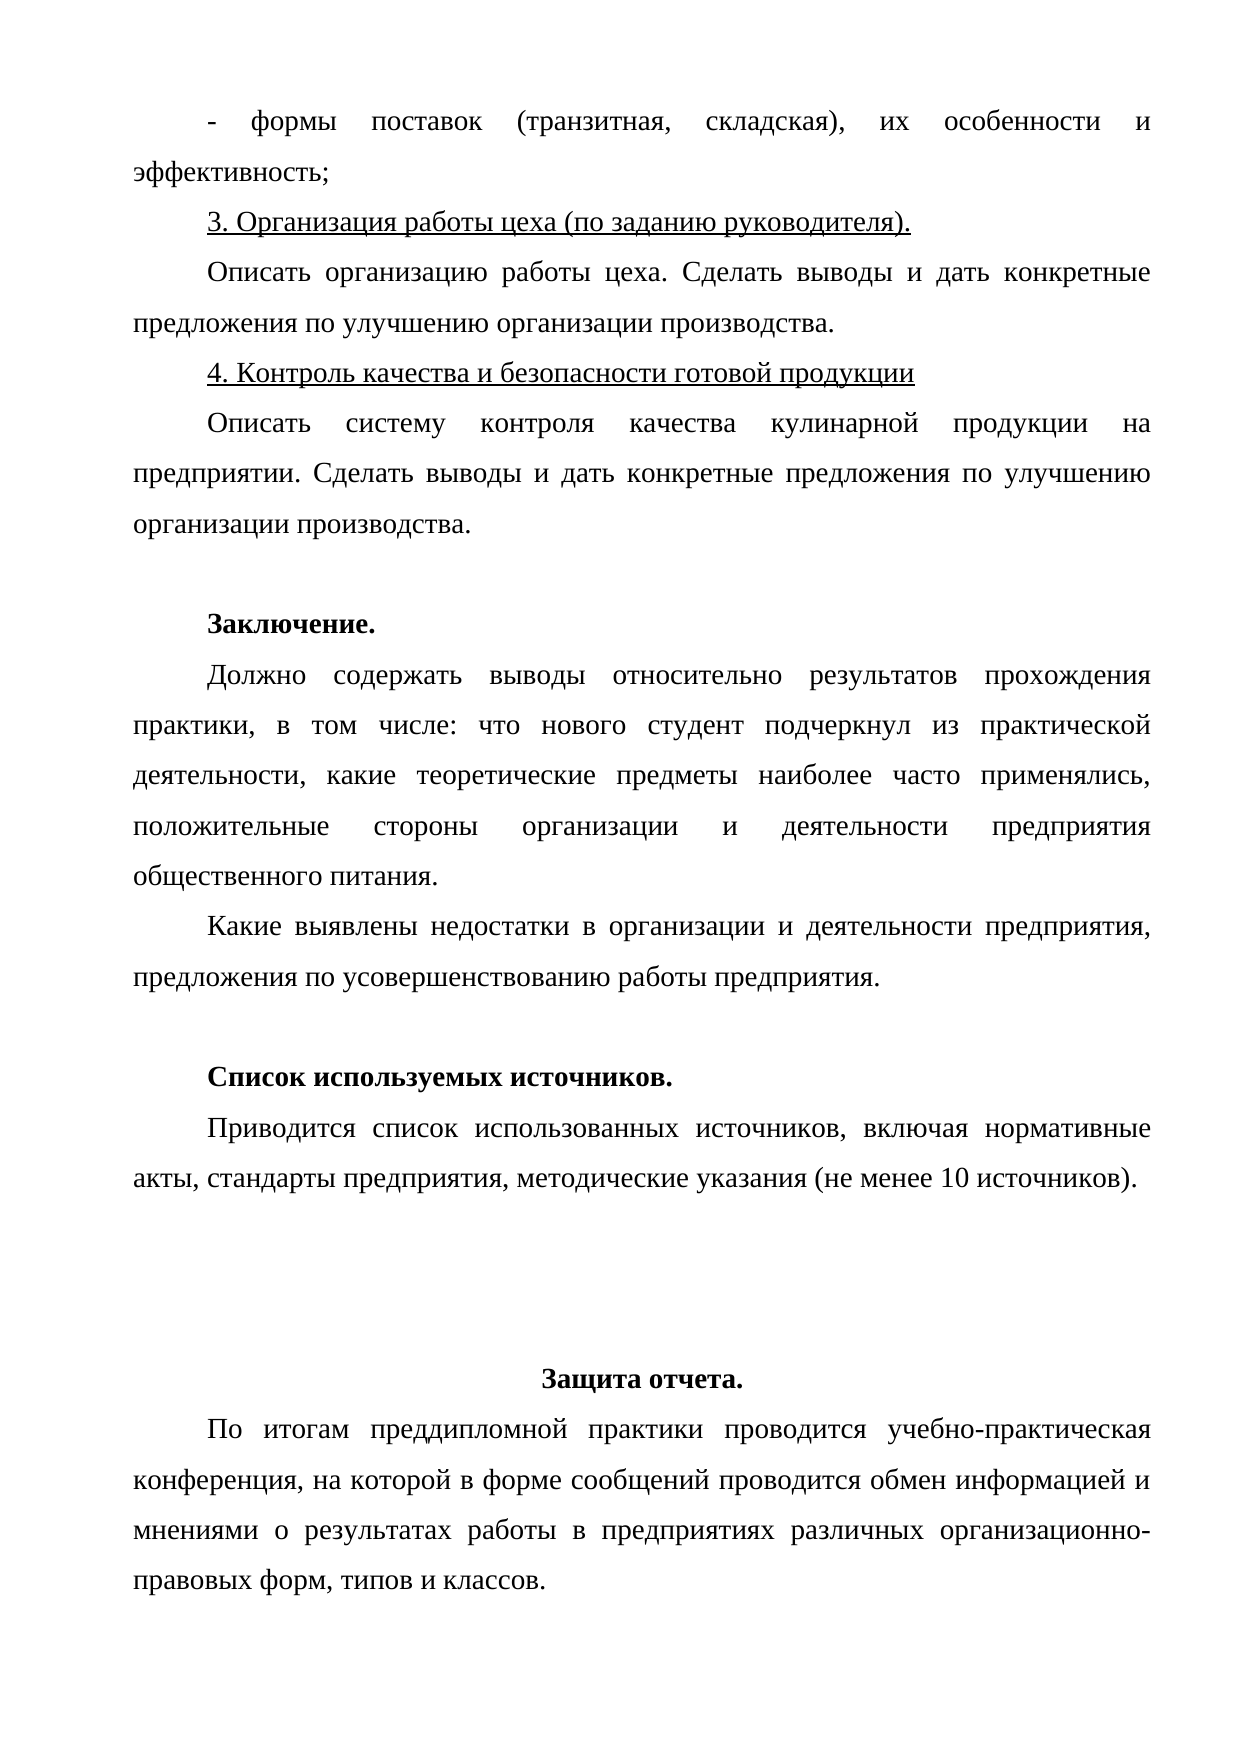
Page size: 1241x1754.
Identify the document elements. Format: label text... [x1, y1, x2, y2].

text Защита отчета. [133, 1361, 1152, 1395]
text 3. Организация работы цеха (по заданию руководителя). [133, 204, 1152, 238]
text Описать организацию работы цеха. Сделать выводы и дать конкретные предложения по улучшению организации производства. [133, 254, 1152, 338]
text Заключение. [133, 607, 1152, 640]
text Должно содержать выводы относительно результатов прохождения практики, в том числе: что нового студент подчеркнул из практической деятельности, какие теоретические предметы наиболее часто применялись, положительные стороны организации и деятельности предприятия общественного питания. [133, 657, 1152, 892]
text - формы поставок (транзитная, складская), их особенности и эффективность; [133, 103, 1152, 187]
text Описать систему контроля качества кулинарной продукции на предприятии. Сделать выводы и дать конкретные предложения по улучшению организации производства. [133, 405, 1152, 539]
text Приводится список использованных источников, включая нормативные акты, стандарты предприятия, методические указания (не менее 10 источников). [133, 1110, 1152, 1193]
text Какие выявлены недостатки в организации и деятельности предприятия, предложения по усовершенствованию работы предприятия. [133, 908, 1152, 992]
text По итогам преддипломной практики проводится учебно-практическая конференция, на которой в форме сообщений проводится обмен информацией и мнениями о результатах работы в предприятиях различных организационно-правовых форм, типов и классов. [133, 1412, 1152, 1596]
text Список используемых источников. [133, 1059, 1152, 1093]
text 4. Контроль качества и безопасности готовой продукции [133, 355, 1152, 388]
